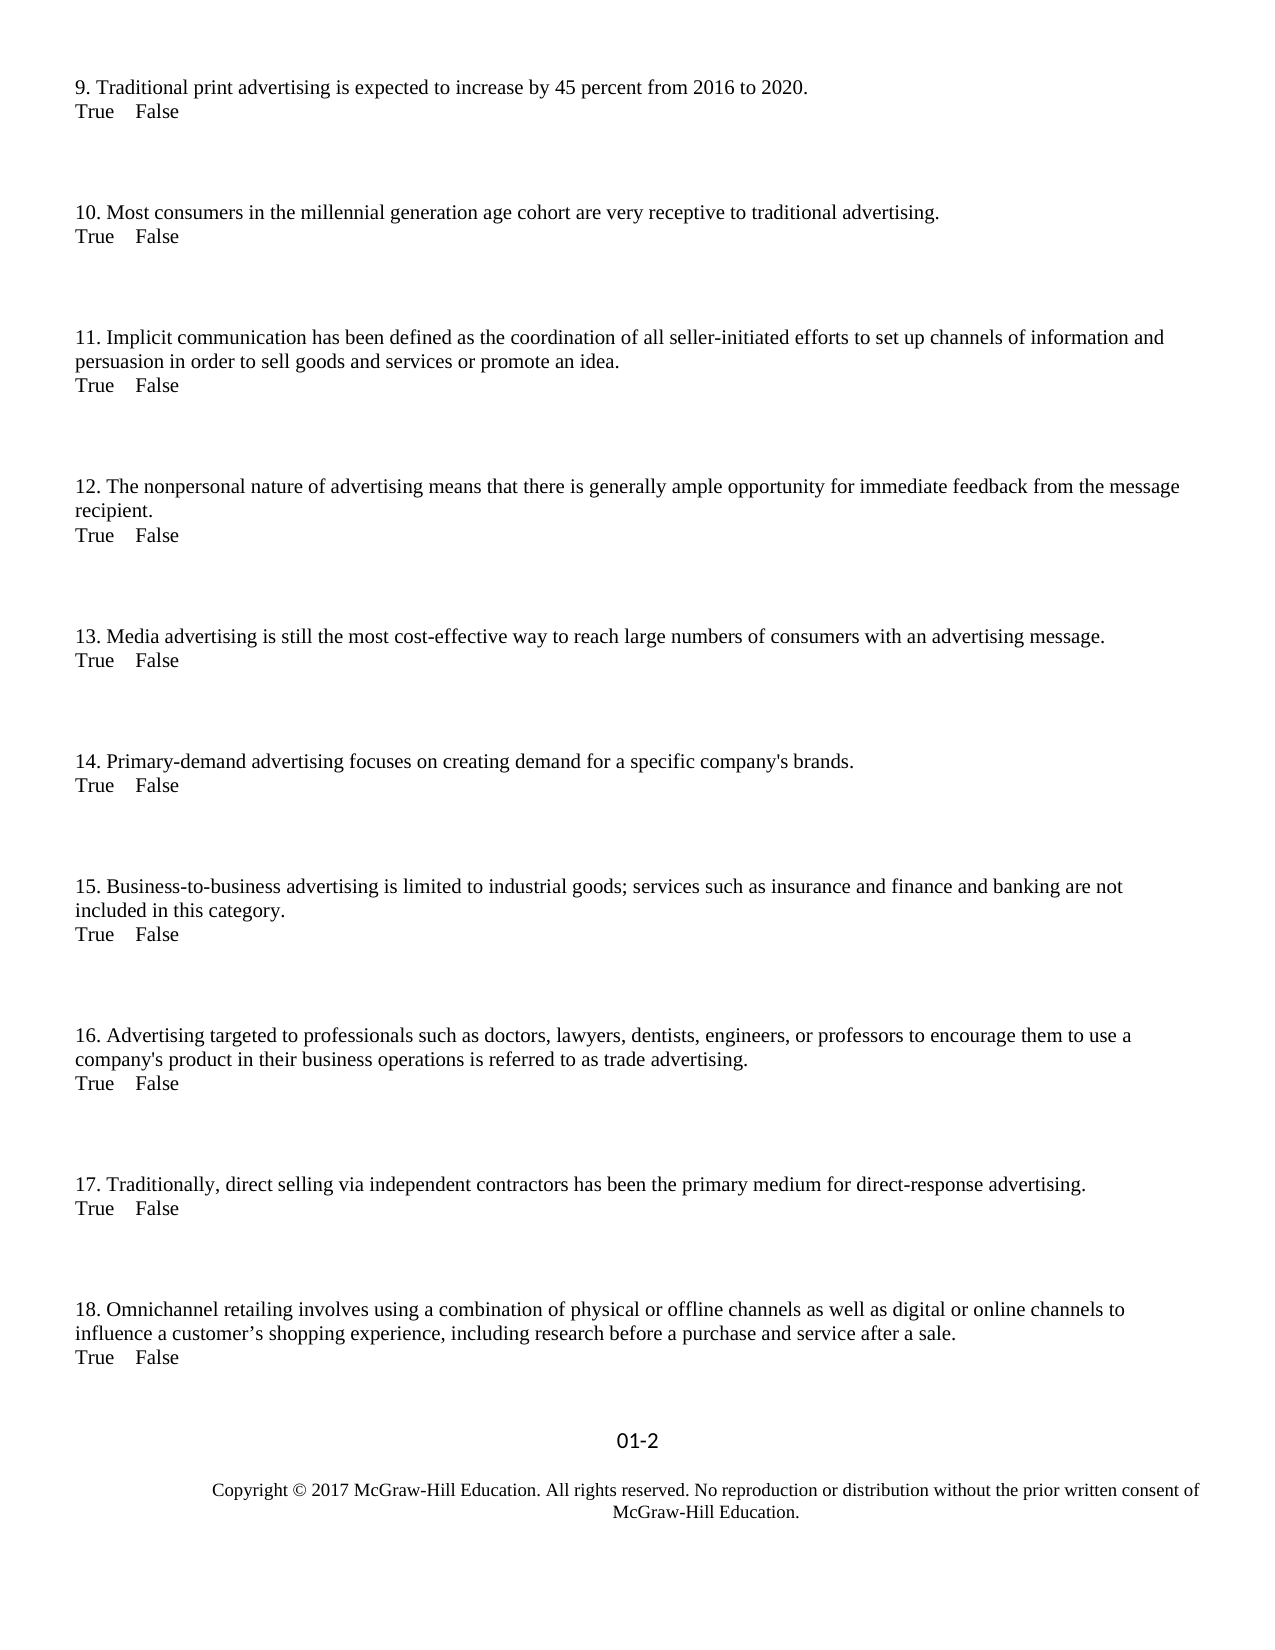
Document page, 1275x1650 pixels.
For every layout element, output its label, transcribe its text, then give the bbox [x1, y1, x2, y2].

text 12. The nonpersonal nature of advertising means that there is generally ample opportunity for immediate feedback from the message recipient. True False [75, 474, 1200, 547]
text 9. Traditional print advertising is expected to increase by 45 percent from 2016 to 2020. True False [75, 75, 1200, 123]
text 13. Media advertising is still the most cost-effective way to reach large numbers of consumers with an advertising message. True False [75, 623, 1200, 672]
text 14. Primary-demand advertising focuses on creating demand for a specific company's brands. True False [75, 749, 1200, 797]
text 15. Business-to-business advertising is limited to industrial goods; services such as insurance and finance and banking are not included in this category. True False [75, 874, 1200, 946]
text 17. Traditionally, direct selling via independent contractors has been the primary medium for direct-response advertising. True False [75, 1172, 1200, 1220]
text 10. Most consumers in the millennial generation age cohort are very receptive to traditional advertising. True False [75, 200, 1200, 248]
text 11. Implicit communication has been defined as the coordination of all seller-initiated efforts to set up channels of information and persuasion in order to sell goods and services or promote an idea. True False [75, 325, 1200, 397]
text 18. Omnichannel retailing involves using a combination of physical or offline channels as well as digital or online channels to influence a customer’s shopping experience, including research before a purchase and service after a sale. True False [75, 1297, 1200, 1369]
text 16. Advertising targeted to professionals such as doctors, lawyers, dentists, engineers, or professors to encourage them to use a company's product in their business operations is referred to as trade advertising. True False [75, 1023, 1200, 1095]
